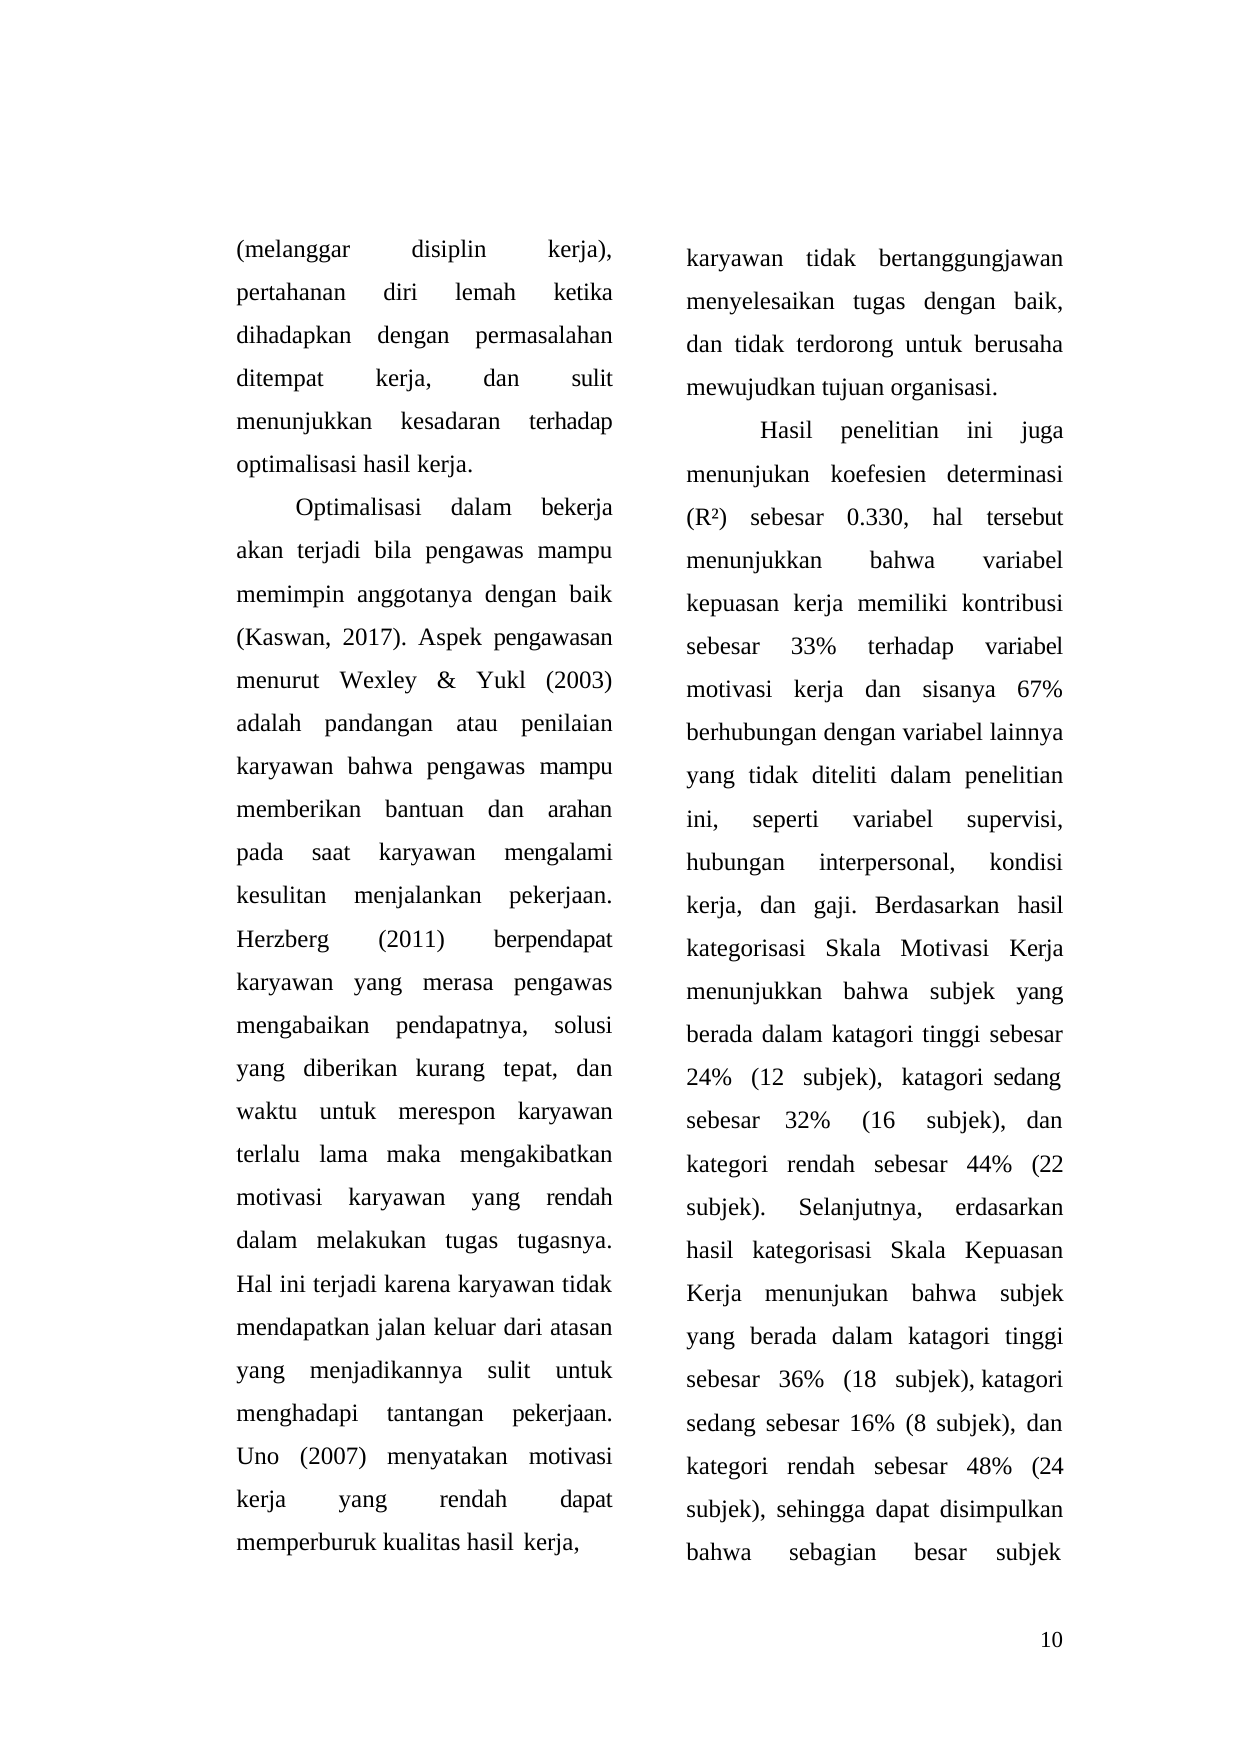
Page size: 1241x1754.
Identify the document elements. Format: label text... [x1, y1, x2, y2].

text kategori rendah sebesar 48% (24 subjek), sehingga dapat disimpulkan bahwa sebagian besar subjek [686, 1451, 1063, 1566]
text (melanggar disiplin kerja), pertahanan diri lemah ketika dihadapkan dengan permasalahan ditempat kerja, dan sulit menunjukkan kesadaran terhadap optimalisasi hasil kerja. [236, 234, 613, 478]
text Hasil penelitian ini juga menunjukan koefesien determinasi (R²) sebesar 0.330, hal tersebut menunjukkan bahwa variabel kepuasan kerja memiliki kontribusi sebesar 33% terhadap variabel motivasi kerja dan sisanya 67% berhubungan dengan variabel lainnya yang tidak diteliti dalam penelitian ini, seperti variabel supervisi, hubungan interpersonal, kondisi kerja, dan gaji. Berdasarkan hasil kategorisasi Skala Motivasi Kerja menunjukkan bahwa subjek yang berada dalam katagori tinggi sebesar 24% (12 subjek), katagori sedang [686, 416, 1063, 1091]
text Optimalisasi dalam bekerja akan terjadi bila pengawas mampu memimpin anggotanya dengan baik (Kaswan, 2017). Aspek pengawasan menurut Wexley & Yukl (2003) adalah pandangan atau penilaian karyawan bahwa pengawas mampu memberikan bantuan dan arahan pada saat karyawan mengalami kesulitan menjalankan pekerjaan. Herzberg (2011) berpendapat karyawan yang merasa pengawas mengabaikan pendapatnya, solusi yang diberikan kurang tepat, dan waktu untuk merespon karyawan terlalu lama maka mengakibatkan motivasi karyawan yang rendah dalam melakukan tugas tugasnya. Hal ini terjadi karena karyawan tidak mendapatkan jalan keluar dari atasan yang menjadikannya sulit untuk menghadapi tantangan pekerjaan. Uno (2007) menyatakan motivasi kerja yang rendah dapat memperburuk kualitas hasil kerja, [236, 492, 613, 1556]
text karyawan tidak bertanggungjawan menyelesaikan tugas dengan baik, dan tidak terdorong untuk berusaha mewujudkan tujuan organisasi. [686, 243, 1063, 401]
text sebesar 32% (16 subjek), dan [686, 1106, 1080, 1134]
text sedang sebesar 16% (8 subjek), dan [686, 1408, 1080, 1436]
text kategori rendah sebesar 44% (22 subjek). Selanjutnya, erdasarkan hasil kategorisasi Skala Kepuasan Kerja menunjukan bahwa subjek yang berada dalam katagori tinggi sebesar 36% (18 subjek), katagori [686, 1149, 1063, 1393]
